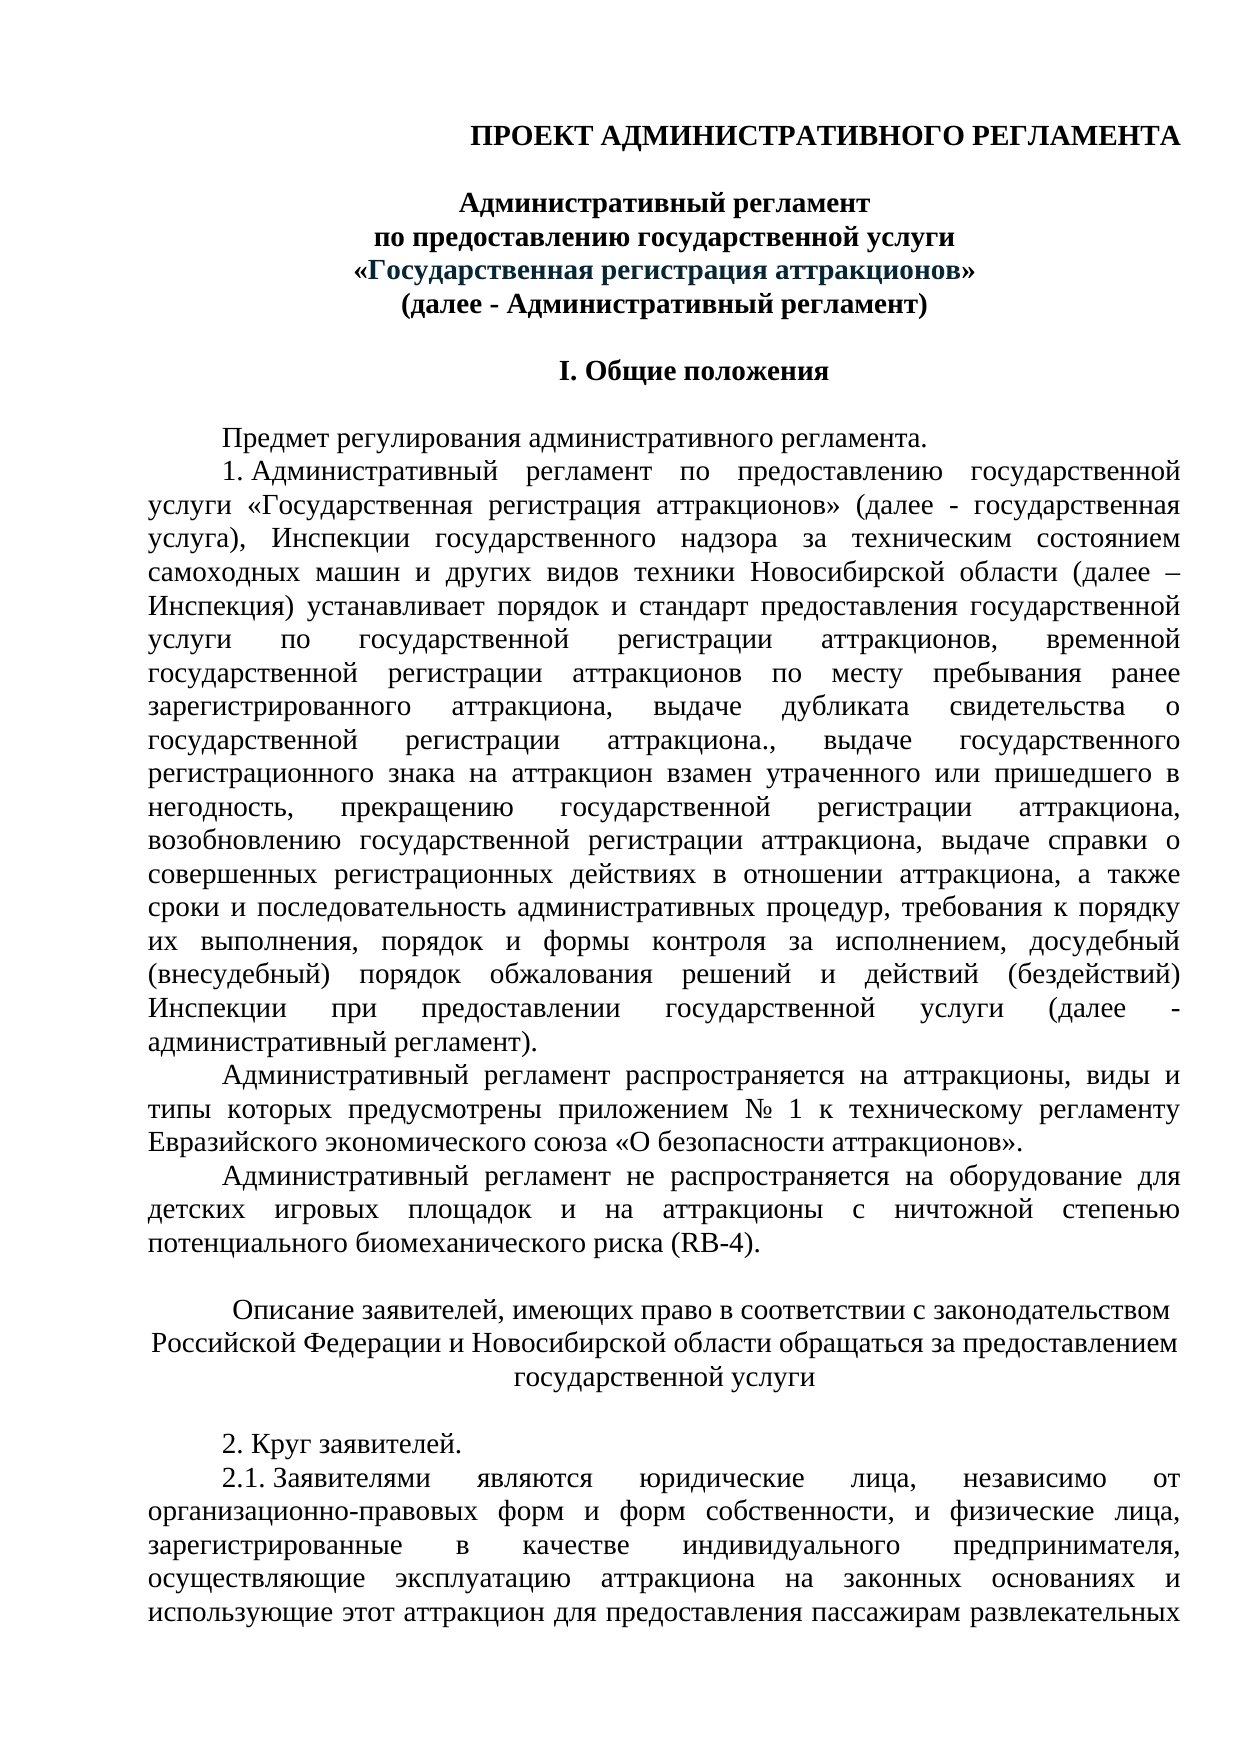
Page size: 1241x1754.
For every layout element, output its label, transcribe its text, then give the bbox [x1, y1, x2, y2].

text 2. Круг заявителей. [148, 1426, 1181, 1460]
text I. Общие положения [148, 353, 1181, 386]
text 1. Административный регламент по предоставлению государственной услуги «Государственная регистрация аттракционов» (далее - государственная услуга), Инспекции государственного надзора за техническим состоянием самоходных машин и других видов техники Новосибирской области (далее – Инспекция) устанавливает порядок и стандарт предоставления государственной услуги по государственной регистрации аттракционов, временной государственной регистрации аттракционов по месту пребывания ранее зарегистрированного аттракциона, выдаче дубликата свидетельства о государственной регистрации аттракциона., выдаче государственного регистрационного знака на аттракцион взамен утраченного или пришедшего в негодность, прекращению государственной регистрации аттракциона, возобновлению государственной регистрации аттракциона, выдаче справки о совершенных регистрационных действиях в отношении аттракциона, а также сроки и последовательность административных процедур, требования к порядку их выполнения, порядок и формы контроля за исполнением, досудебный (внесудебный) порядок обжалования решений и действий (бездействий) Инспекции при предоставлении государственной услуги (далее - административный регламент). [148, 453, 1181, 1057]
text Предмет регулирования административного регламента. [148, 420, 1181, 453]
text Административный регламент распространяется на аттракционы, виды и типы которых предусмотрены приложением № 1 к техническому регламенту Евразийского экономического союза «О безопасности аттракционов». [148, 1057, 1181, 1158]
text (далее - Административный регламент) [148, 286, 1181, 319]
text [148, 1460, 1181, 1627]
text «Государственная регистрация аттракционов» [148, 252, 1181, 286]
text Административный регламент [148, 185, 1181, 219]
text Описание заявителей, имеющих право в соответствии с законодательством Российской Федерации и Новосибирской области обращаться за предоставлением государственной услуги [148, 1292, 1181, 1393]
text ПРОЕКТ АДМИНИСТРАТИВНОГО РЕГЛАМЕНТА [148, 118, 1181, 152]
text Административный регламент не распространяется на оборудование для детских игровых площадок и на аттракционы с ничтожной степенью потенциального биомеханического риска (RB-4). [148, 1158, 1181, 1258]
text по предоставлению государственной услуги [148, 219, 1181, 252]
